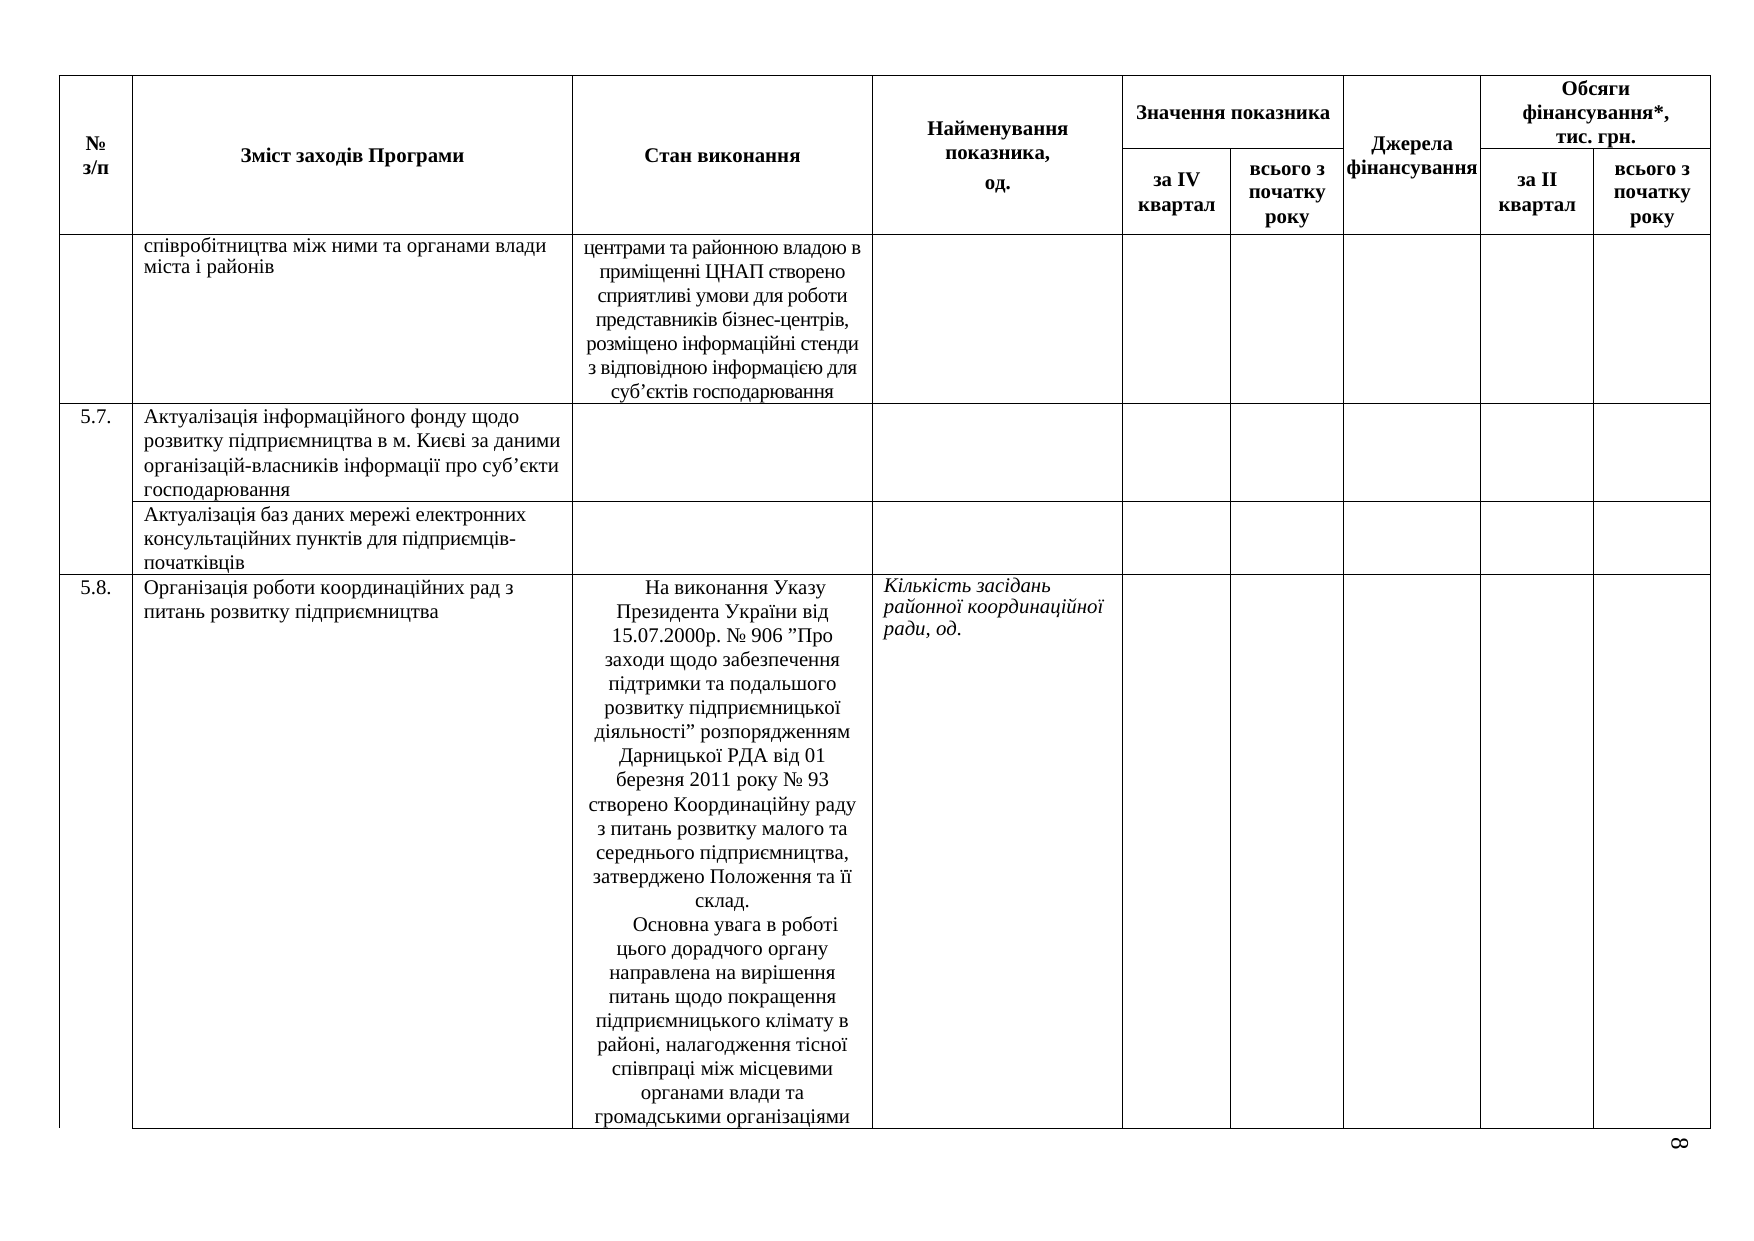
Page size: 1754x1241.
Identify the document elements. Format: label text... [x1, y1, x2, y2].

table_cell [1481, 404, 1593, 501]
table_cell [60, 501, 132, 574]
table_cell [1594, 235, 1710, 403]
table_cell [1481, 502, 1593, 574]
table_cell [1231, 404, 1343, 501]
table_cell всього з початку року [1594, 149, 1710, 234]
table_header Стан виконання [573, 76, 872, 234]
table_header Найменування показника, од. [873, 76, 1122, 234]
table_header № з/п [60, 76, 132, 234]
table_cell [873, 502, 1122, 574]
table_cell [1594, 404, 1710, 501]
table_cell Актуалізація баз даних мережі електронних консультаційних пунктів для підприємців-початківців [133, 502, 572, 574]
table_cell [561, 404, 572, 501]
table_cell [1594, 502, 1710, 574]
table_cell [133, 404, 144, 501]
table_cell за ІV квартал [1123, 149, 1230, 234]
table_cell [1344, 575, 1480, 1128]
table_cell [1344, 404, 1480, 501]
table_header Значення показника [1123, 76, 1343, 148]
table_cell [873, 235, 1122, 403]
table_cell [1594, 575, 1710, 1128]
table_cell [1231, 502, 1343, 574]
table_cell всього з початку року [1231, 149, 1343, 234]
table_cell 5.7. [60, 404, 132, 501]
table_header Обсяги фінансування*, тис. грн. [1481, 76, 1710, 148]
table_cell Організація роботи координаційних рад з питань розвитку підприємництва [133, 575, 572, 1128]
table_header Джерела фінансування [1344, 76, 1480, 234]
table_cell [1481, 575, 1593, 1128]
table_cell [1481, 235, 1593, 403]
table_cell [1344, 235, 1480, 403]
table_cell [1123, 235, 1230, 403]
table_cell [1231, 575, 1343, 1128]
table_cell [60, 235, 132, 403]
table_cell за ІІ квартал [1481, 149, 1593, 234]
table_cell 5.8. [60, 575, 132, 1128]
table_cell [1123, 404, 1230, 501]
table_header Зміст заходів Програми [133, 76, 572, 234]
table_cell [573, 502, 872, 574]
table_cell Кількість засідань районної координаційної ради, од. [873, 575, 1122, 1128]
table_cell [573, 404, 872, 501]
table_cell [1123, 502, 1230, 574]
table_cell [873, 404, 1122, 501]
table_cell [1231, 235, 1343, 403]
table_cell [1344, 502, 1480, 574]
table_cell [1123, 575, 1230, 1128]
